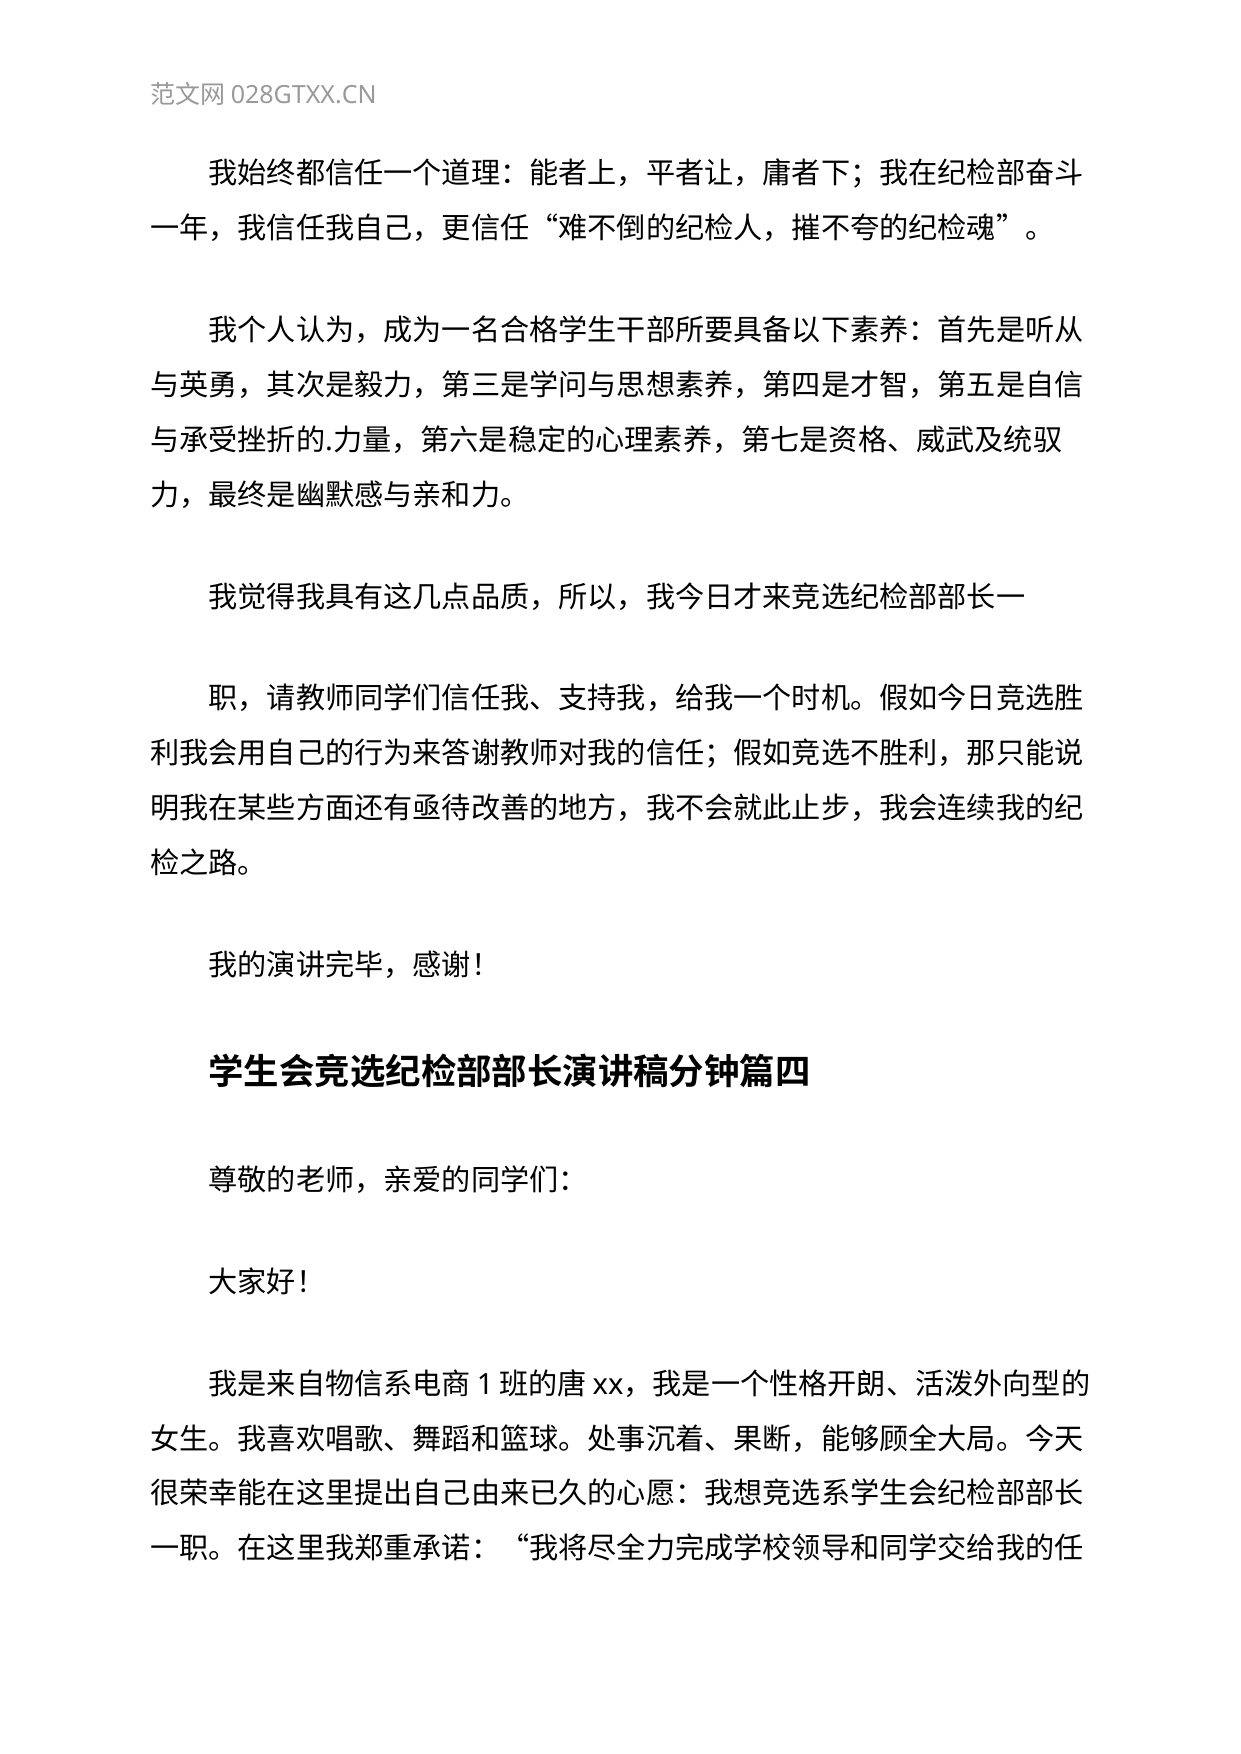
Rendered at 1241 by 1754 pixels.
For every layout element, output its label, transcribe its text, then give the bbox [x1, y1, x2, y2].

text 我的演讲完毕，感谢！ [150, 941, 1090, 984]
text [150, 1360, 1090, 1567]
text 职，请教师同学们信任我、支持我，给我一个时机。假如今日竞选胜利我会用自己的行为来答谢教师对我的信任；假如竞选不胜利，那只能说明我在某些方面还有亟待改善的地方，我不会就此止步，我会连续我的纪检之路。 [150, 675, 1090, 882]
text 尊敬的老师，亲爱的同学们： [150, 1157, 1090, 1199]
text 大家好！ [150, 1258, 1090, 1301]
text 我觉得我具有这几点品质，所以，我今日才来竞选纪检部部长一 [150, 573, 1090, 616]
text 我个人认为，成为一名合格学生干部所要具备以下素养：首先是听从与英勇，其次是毅力，第三是学问与思想素养，第四是才智，第五是自信与承受挫折的.力量，第六是稳定的心理素养，第七是资格、威武及统驭力，最终是幽默感与亲和力。 [150, 307, 1090, 514]
text 学生会竞选纪检部部长演讲稿分钟篇四 [150, 1043, 1090, 1094]
text 我始终都信任一个道理：能者上，平者让，庸者下；我在纪检部奋斗一年，我信任我自己，更信任“难不倒的纪检人，摧不夸的纪检魂”。 [150, 150, 1090, 247]
